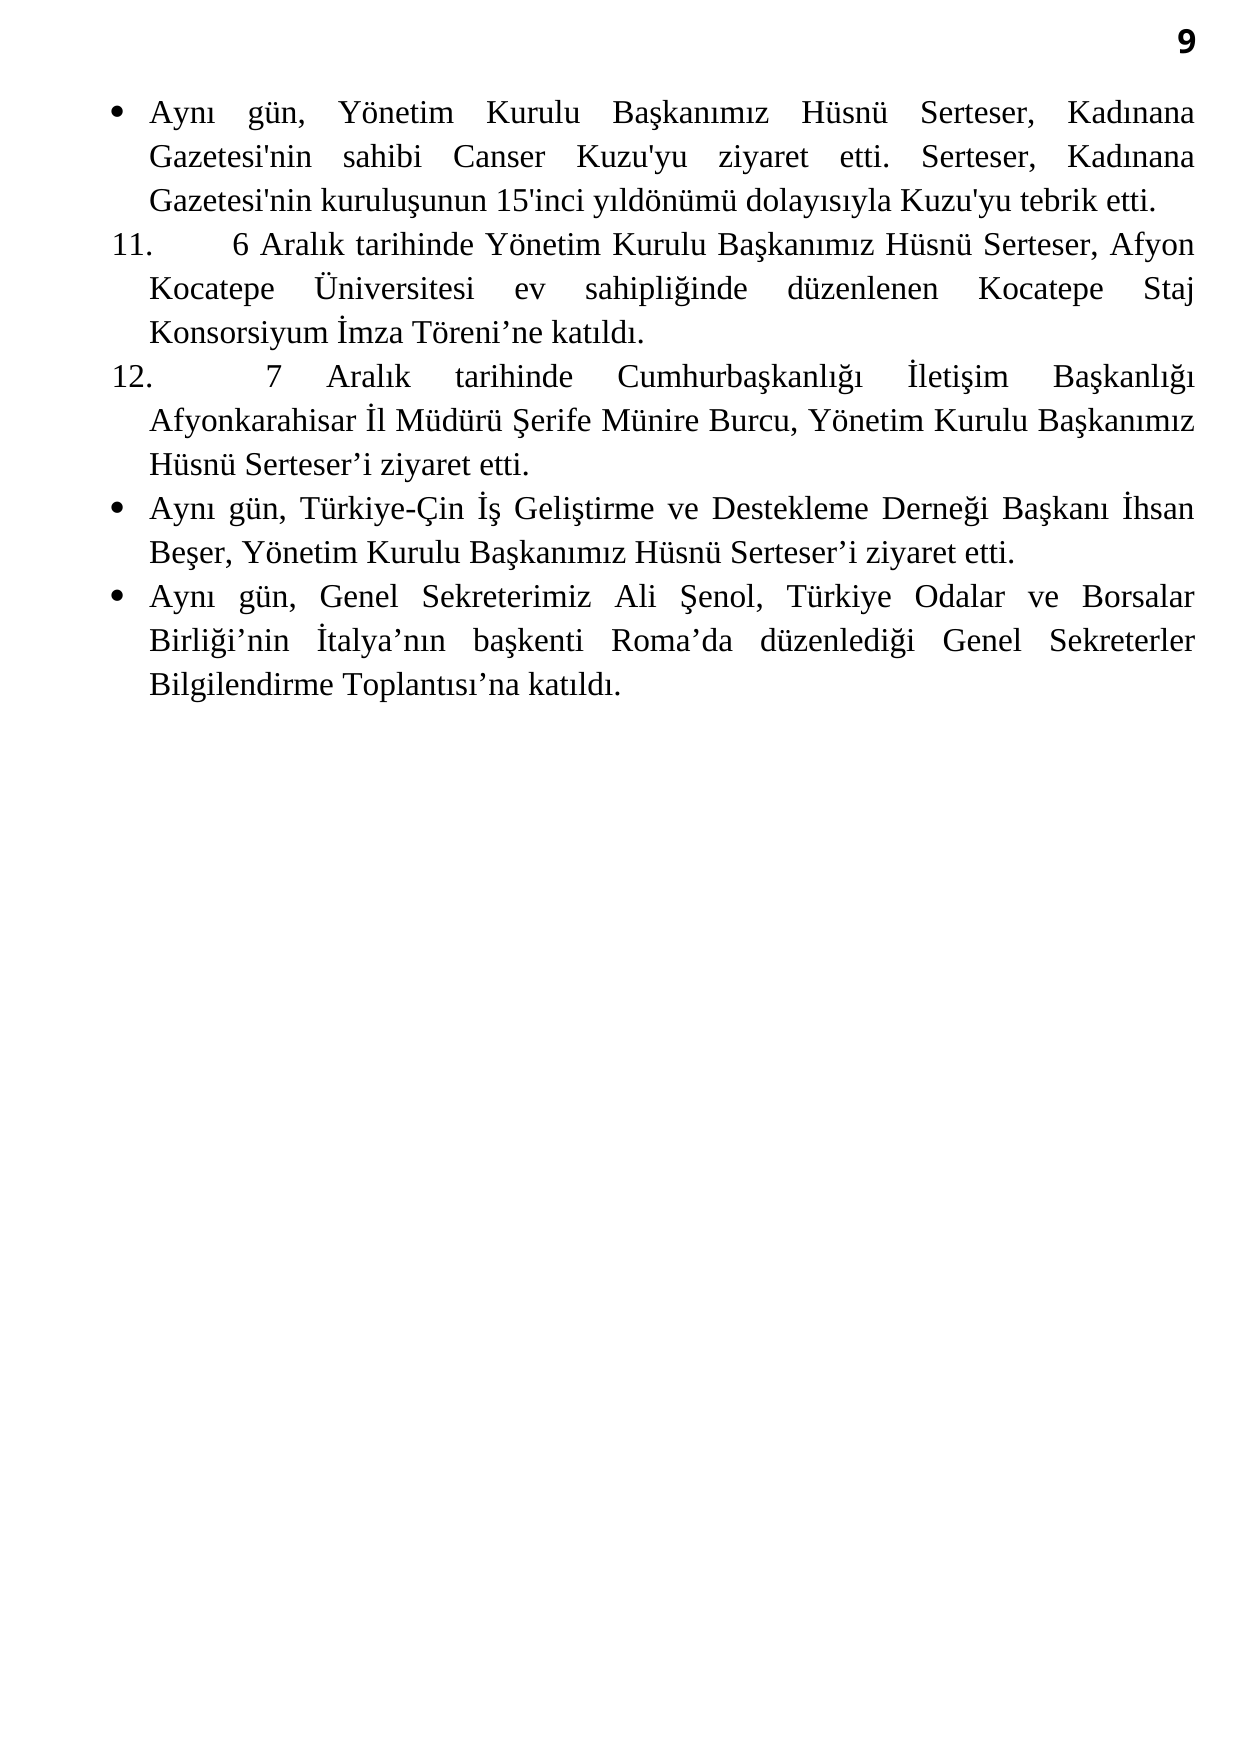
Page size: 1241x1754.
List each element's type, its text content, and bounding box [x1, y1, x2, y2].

list Aynı gün, Genel Sekreterimiz Ali Şenol, Türkiye Odalar ve Borsalar Birliği’nin İtalya’nın başkenti Roma’da düzenlediği Genel Sekreterler Bilgilendirme Toplantısı’na katıldı. [111, 577, 1196, 703]
list Aynı gün, Türkiye-Çin İş Geliştirme ve Destekleme Derneği Başkanı İhsan Beşer, Yönetim Kurulu Başkanımız Hüsnü Serteser’i ziyaret etti. [111, 488, 1196, 571]
list 6 Aralık tarihinde Yönetim Kurulu Başkanımız Hüsnü Serteser, Afyon Kocatepe Üniversitesi ev sahipliğinde düzenlenen Kocatepe Staj Konsorsiyum İmza Töreni’ne katıldı. [111, 224, 1196, 351]
list 7 Aralık tarihinde Cumhurbaşkanlığı İletişim Başkanlığı Afyonkarahisar İl Müdürü Şerife Münire Burcu, Yönetim Kurulu Başkanımız Hüsnü Serteser’i ziyaret etti. [111, 356, 1196, 483]
list Aynı gün, Yönetim Kurulu Başkanımız Hüsnü Serteser, Kadınana Gazetesi'nin sahibi Canser Kuzu'yu ziyaret etti. Serteser, Kadınana Gazetesi'nin kuruluşunun 15'inci yıldönümü dolayısıyla Kuzu'yu tebrik etti. [111, 92, 1196, 218]
